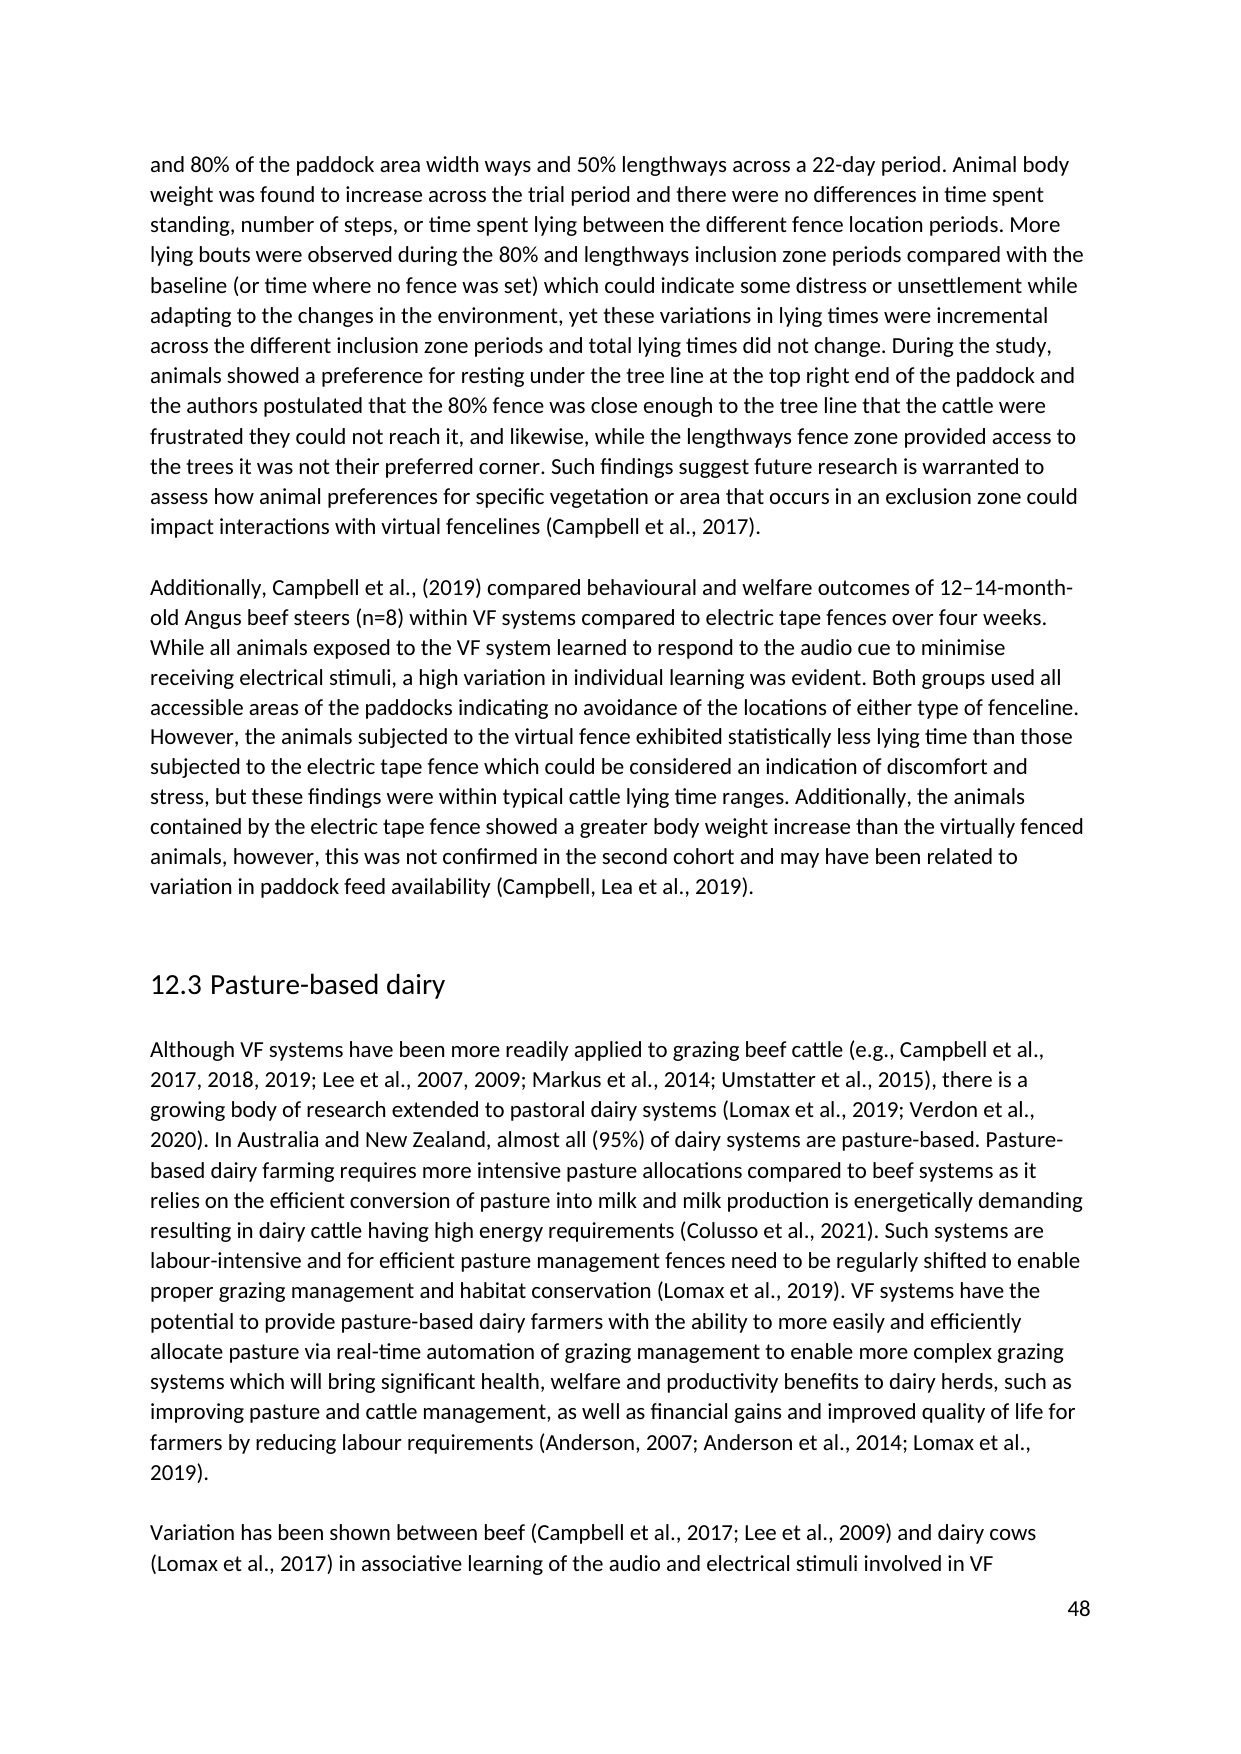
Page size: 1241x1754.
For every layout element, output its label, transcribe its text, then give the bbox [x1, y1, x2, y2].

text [150, 150, 1090, 541]
subtitle 12.3 Pasture-based dairy [150, 966, 1090, 1002]
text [150, 1518, 1090, 1577]
text Although VF systems have been more readily applied to grazing beef cattle (e.g., Campbell et al., 2017, 2018, 2019; Lee et al., 2007, 2009; Markus et al., 2014; Umstatter et al., 2015), there is a growing body of research extended to pastoral dairy systems (Lomax et al., 2019; Verdon et al., 2020). In Australia and New Zealand, almost all (95%) of dairy systems are pasture-based. Pasture- based dairy farming requires more intensive pasture allocations compared to beef systems as it relies on the efficient conversion of pasture into milk and milk production is energetically demanding resulting in dairy cattle having high energy requirements (Colusso et al., 2021). Such systems are labour-intensive and for efficient pasture management fences need to be regularly shifted to enable proper grazing management and habitat conservation (Lomax et al., 2019). VF systems have the potential to provide pasture-based dairy farmers with the ability to more easily and efficiently allocate pasture via real-time automation of grazing management to enable more complex grazing systems which will bring significant health, welfare and productivity benefits to dairy herds, such as improving pasture and cattle management, as well as financial gains and improved quality of life for farmers by reducing labour requirements (Anderson, 2007; Anderson et al., 2014; Lomax et al., 2019). [150, 1035, 1090, 1486]
text Additionally, Campbell et al., (2019) compared behavioural and welfare outcomes of 12–14-month- old Angus beef steers (n=8) within VF systems compared to electric tape fences over four weeks. While all animals exposed to the VF system learned to respond to the audio cue to minimise receiving electrical stimuli, a high variation in individual learning was evident. Both groups used all accessible areas of the paddocks indicating no avoidance of the locations of either type of fenceline. However, the animals subjected to the virtual fence exhibited statistically less lying time than those subjected to the electric tape fence which could be considered an indication of discomfort and stress, but these findings were within typical cattle lying time ranges. Additionally, the animals contained by the electric tape fence showed a greater body weight increase than the virtually fenced animals, however, this was not confirmed in the second cohort and may have been related to variation in paddock feed availability (Campbell, Lea et al., 2019). [150, 573, 1090, 900]
